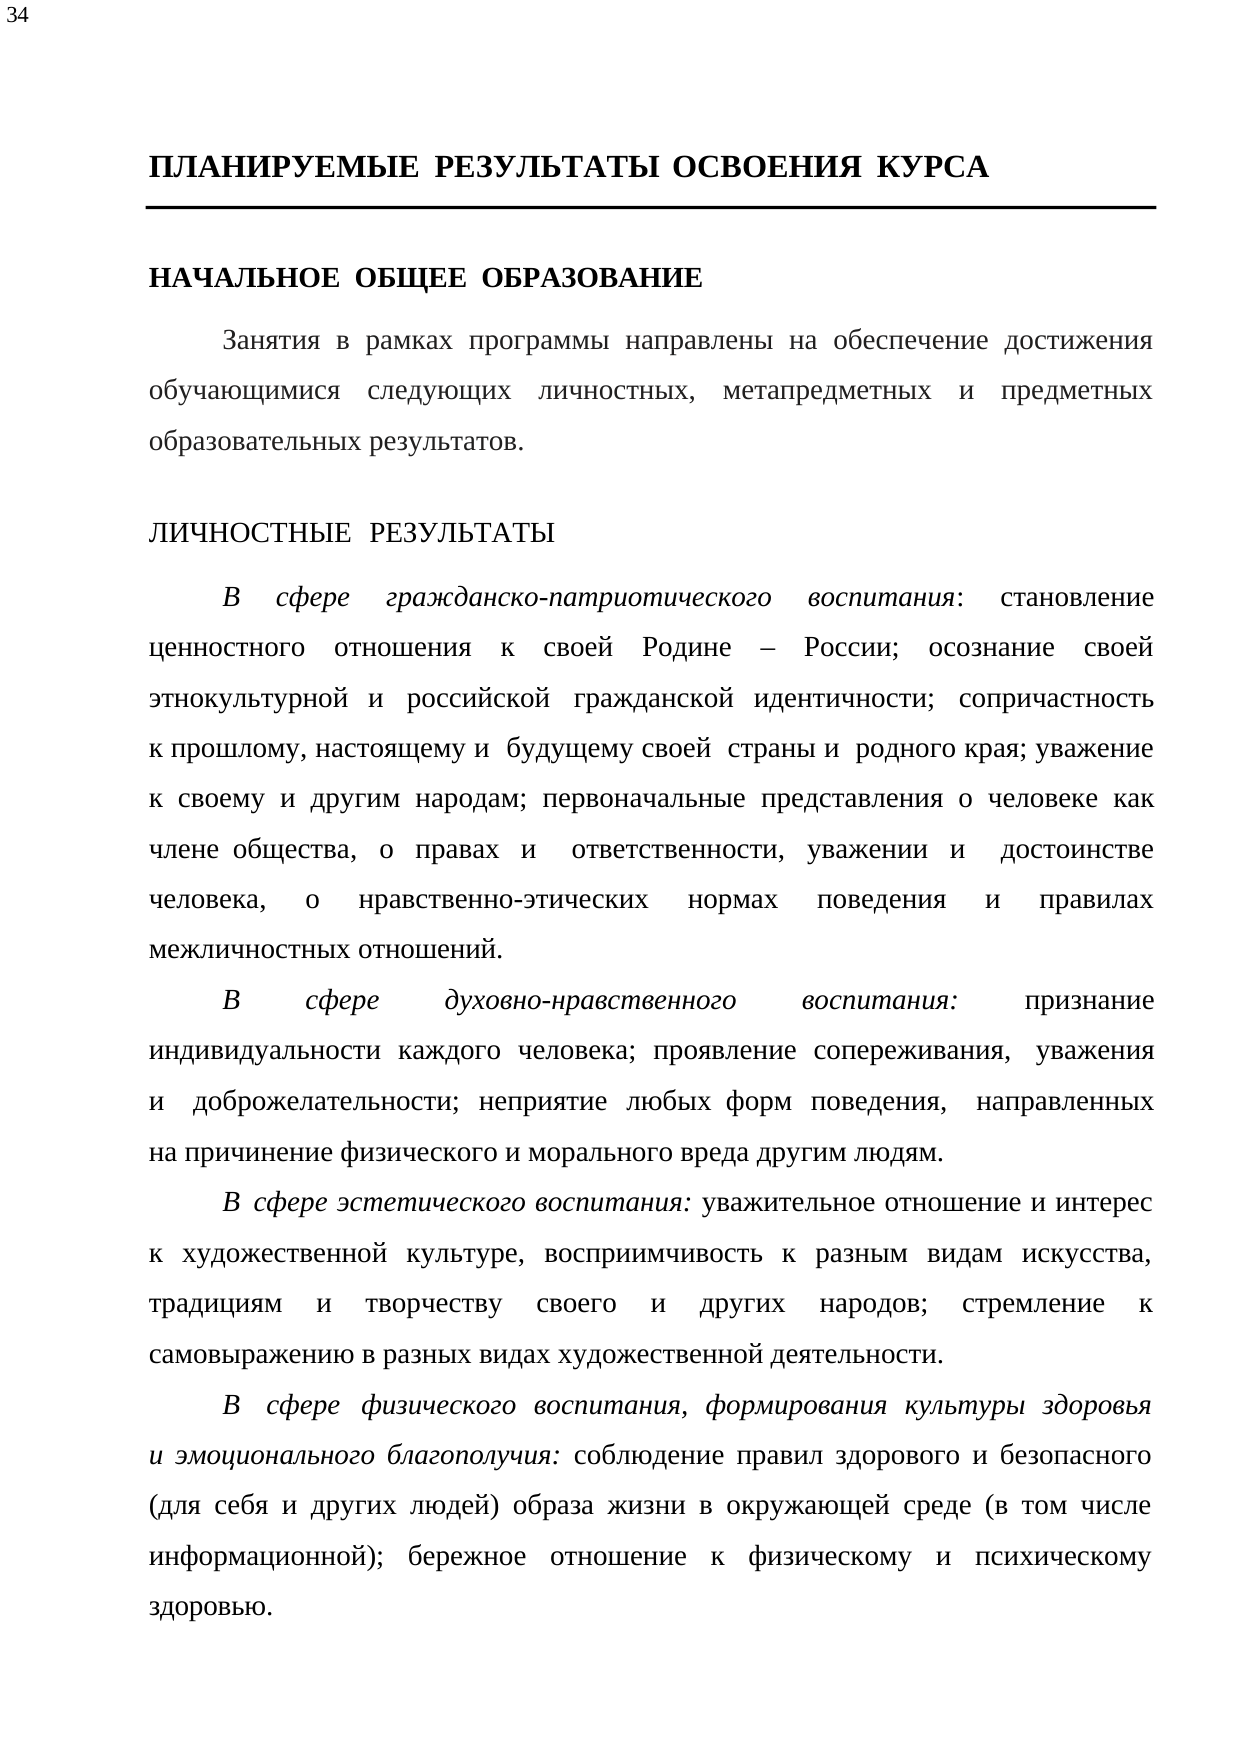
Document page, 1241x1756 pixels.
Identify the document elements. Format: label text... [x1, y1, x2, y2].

subtitle ПЛАНИРУЕМЫЕ РЕЗУЛЬТАТЫ ОСВОЕНИЯ КУРСА [148, 147, 1167, 184]
text В сфере духовно-нравственного воспитания: признание индивидуальности каждого человека; проявление сопереживания, уважения и доброжелательности; неприятие любых форм поведения, направленных на причинение физического и морального вреда другим людям. [148, 982, 1154, 1167]
text ЛИЧНОСТНЫЕ РЕЗУЛЬТАТЫ [148, 515, 1167, 548]
text В сфере эстетического воспитания: уважительное отношение и интерес к художественной культуре, восприимчивость к разным видам искусства, традициям и творчеству своего и других народов; стремление к самовыражению в разных видах художественной деятельности. [148, 1184, 1153, 1370]
text В сфере гражданско-патриотического воспитания: становление ценностного отношения к своей Родине – России; осознание своей этнокультурной и российской гражданской идентичности; сопричастность к прошлому, настоящему и будущему своей страны и родного края; уважение к своему и другим народам; первоначальные представления о человеке как члене общества, о правах и ответственности, уважении и достоинстве человека, о нравственно-этических нормах поведения и правилах межличностных отношений. [148, 579, 1154, 965]
text Занятия в рамках программы направлены на обеспечение достижения обучающимися следующих личностных, метапредметных и предметных образовательных результатов. [148, 322, 1154, 457]
subtitle НАЧАЛЬНОЕ ОБЩЕЕ ОБРАЗОВАНИЕ [148, 260, 1167, 294]
text В сфере физического воспитания, формирования культуры здоровья и эмоционального благополучия: соблюдение правил здорового и безопасного (для себя и других людей) образа жизни в окружающей среде (в том числе информационной); бережное отношение к физическому и психическому здоровью. [148, 1387, 1152, 1622]
